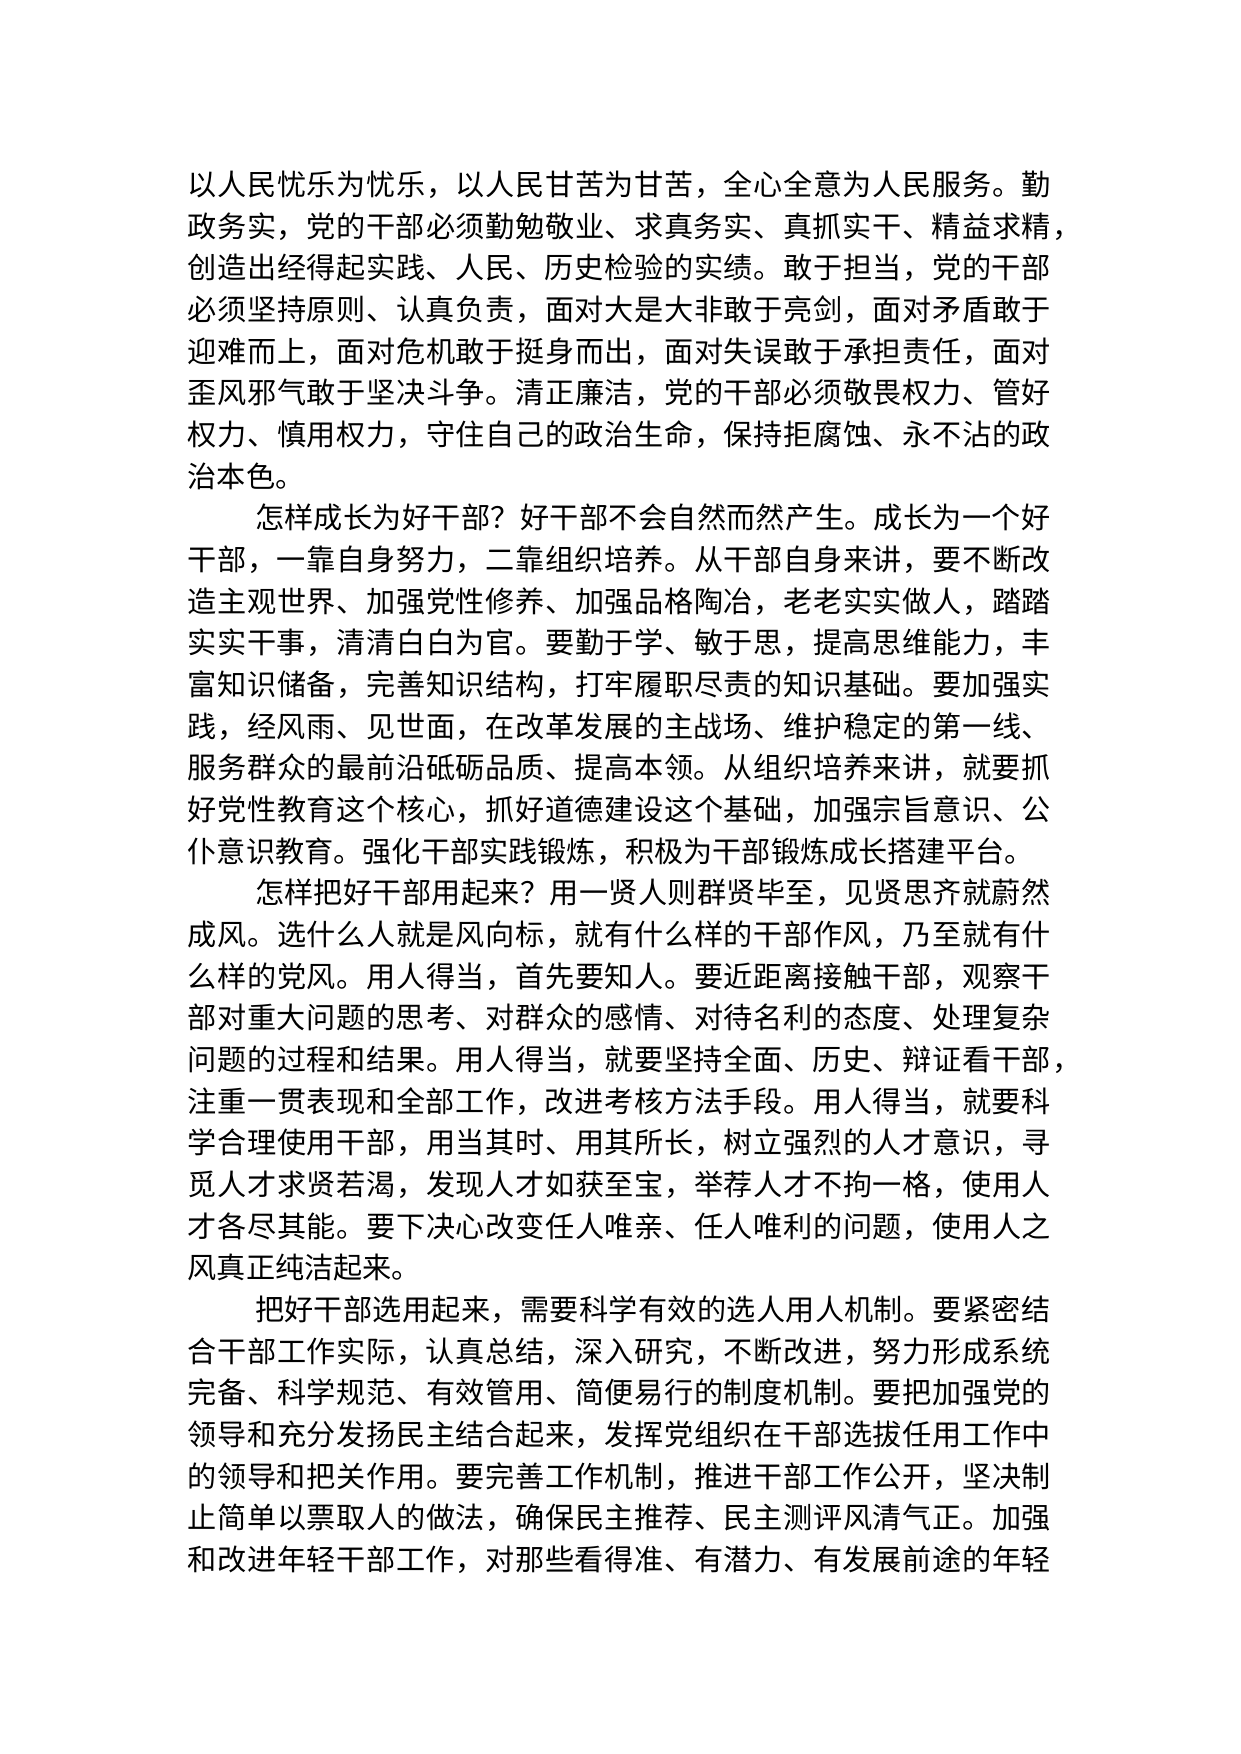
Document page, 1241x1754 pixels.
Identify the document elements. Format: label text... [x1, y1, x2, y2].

text 怎样把好干部用起来？用一贤人则群贤毕至，见贤思齐就蔚然成风。选什么人就是风向标，就有什么样的干部作风，乃至就有什么样的党风。用人得当，首先要知人。要近距离接触干部，观察干部对重大问题的思考、对群众的感情、对待名利的态度、处理复杂问题的过程和结果。用人得当，就要坚持全面、历史、辩证看干部，注重一贯表现和全部工作，改进考核方法手段。用人得当，就要科学合理使用干部，用当其时、用其所长，树立强烈的人才意识，寻觅人才求贤若渴，发现人才如获至宝，举荐人才不拘一格，使用人才各尽其能。要下决心改变任人唯亲、任人唯利的问题，使用人之风真正纯洁起来。 [187, 870, 1053, 1287]
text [187, 1287, 1053, 1579]
text 怎样成长为好干部？好干部不会自然而然产生。成长为一个好干部，一靠自身努力，二靠组织培养。从干部自身来讲，要不断改造主观世界、加强党性修养、加强品格陶冶，老老实实做人，踏踏实实干事，清清白白为官。要勤于学、敏于思，提高思维能力，丰富知识储备，完善知识结构，打牢履职尽责的知识基础。要加强实践，经风雨、见世面，在改革发展的主战场、维护稳定的第一线、服务群众的最前沿砥砺品质、提高本领。从组织培养来讲，就要抓好党性教育这个核心，抓好道德建设这个基础，加强宗旨意识、公仆意识教育。强化干部实践锻炼，积极为干部锻炼成长搭建平台。 [187, 495, 1053, 870]
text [187, 162, 1053, 495]
